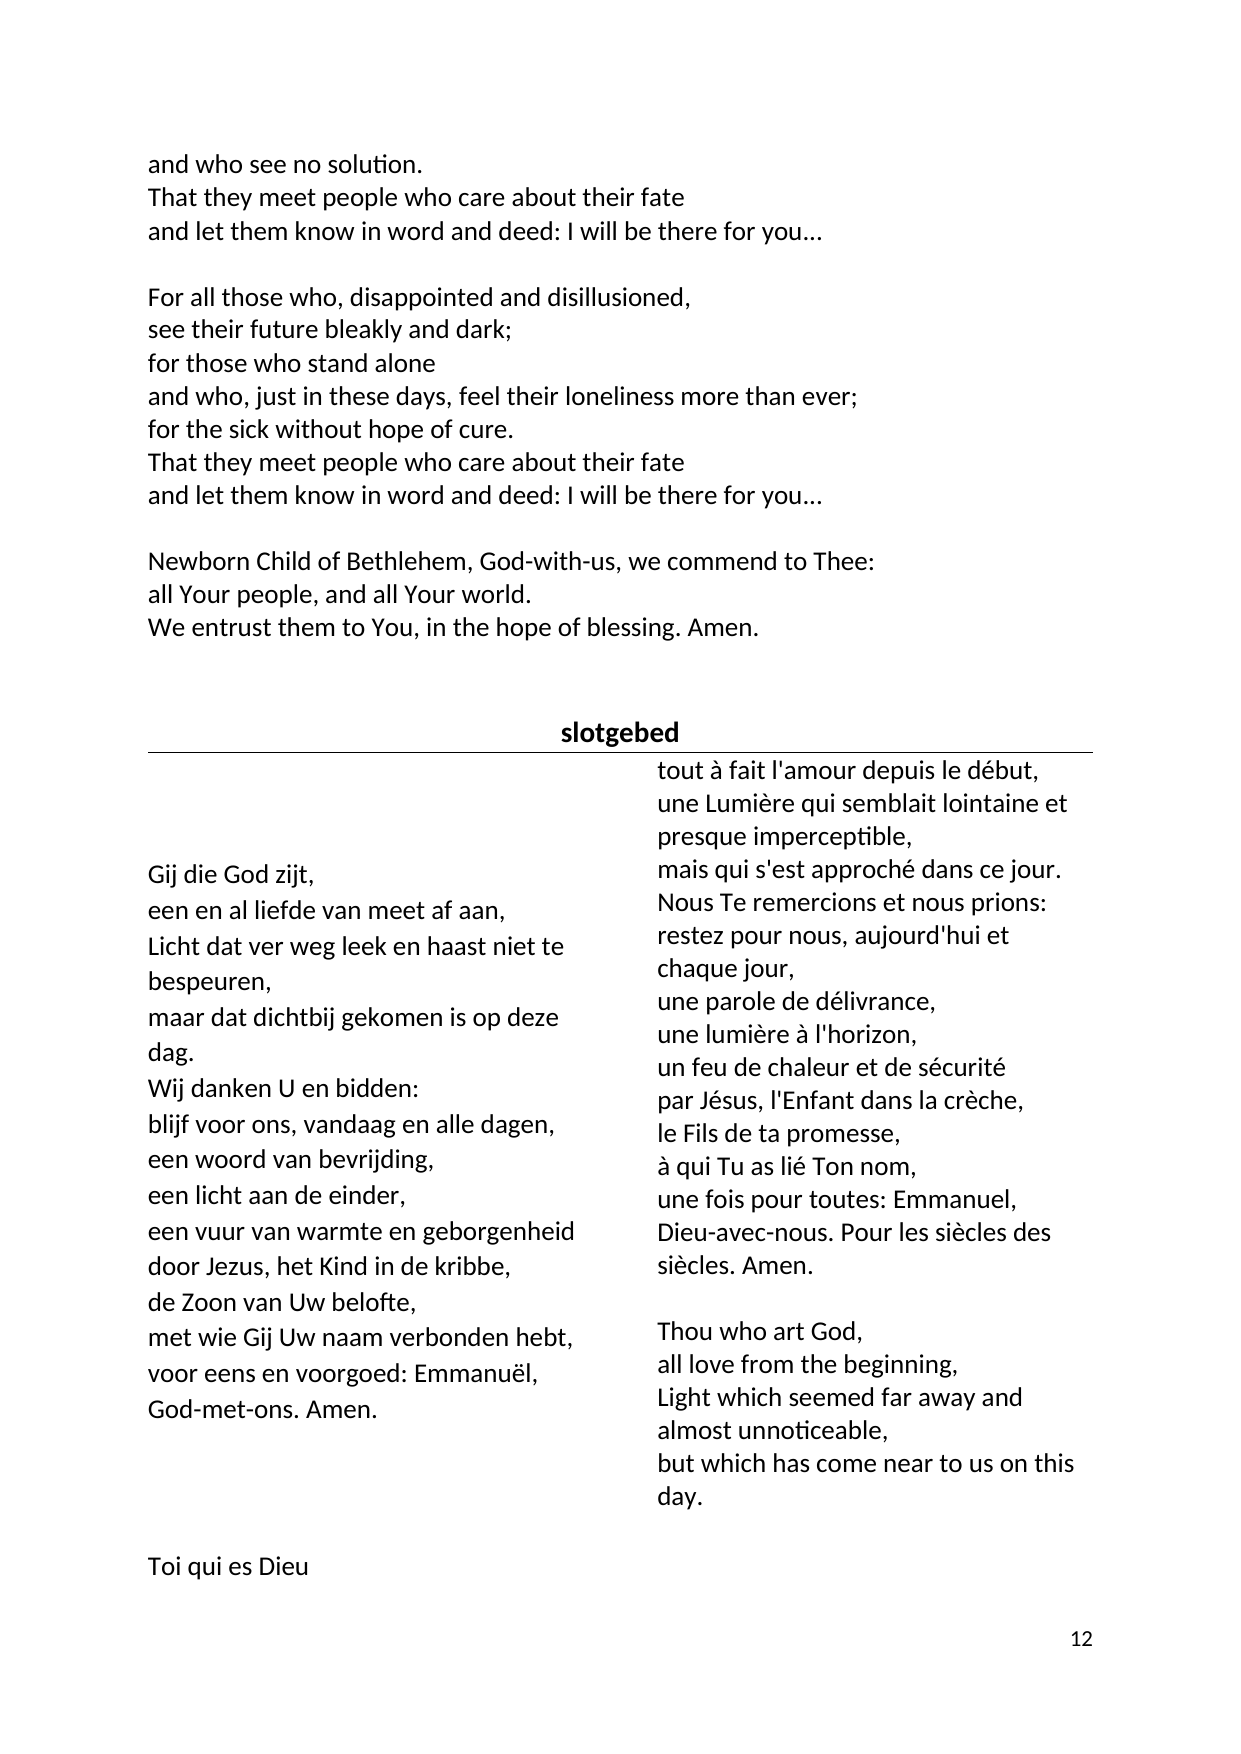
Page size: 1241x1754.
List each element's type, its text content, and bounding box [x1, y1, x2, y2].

text Thou who art God, [657, 1314, 1093, 1347]
text That they meet people who care about their fate [148, 181, 1093, 214]
text le Fils de ta promesse, [657, 1116, 1093, 1149]
text mais qui s'est approché dans ce jour. [657, 852, 1093, 885]
text That they meet people who care about their fate [148, 445, 1093, 478]
text but which has come near to us on this day. [657, 1446, 1093, 1512]
text Toi qui es Dieu [148, 1549, 583, 1582]
text Gij die God zijt, een en al liefde van meet af aan, Licht dat ver weg leek en haast niet te bespeuren, maar dat dichtbij gekomen is op deze dag. Wij danken U en bidden: blijf voor ons, vandaag en alle dagen, een woord van bevrijding, een licht aan de einder, een vuur van warmte en geborgenheid door Jezus, het Kind in de kribbe, de Zoon van Uw belofte, met wie Gij Uw naam verbonden hebt, voor eens en voorgoed: Emmanuël, God-met-ons. Amen. [148, 857, 583, 1425]
text Nous Te remercions et nous prions: [657, 885, 1093, 918]
text all love from the beginning, [657, 1347, 1093, 1380]
text Light which seemed far away and almost unnoticeable, [657, 1380, 1093, 1446]
text tout à fait l'amour depuis le début, [657, 753, 1093, 786]
text for the sick without hope of cure. [148, 412, 1093, 445]
text We entrust them to You, in the hope of blessing. Amen. [148, 610, 1093, 643]
text à qui Tu as lié Ton nom, [657, 1149, 1093, 1182]
text restez pour nous, aujourd'hui et chaque jour, [657, 918, 1093, 984]
text une Lumière qui semblait lointaine et presque imperceptible, [657, 786, 1093, 852]
text slotgebed [148, 714, 1093, 752]
text and let them know in word and deed: I will be there for you... [148, 214, 1093, 247]
text par Jésus, l'Enfant dans la crèche, [657, 1083, 1093, 1116]
text une lumière à l'horizon, [657, 1017, 1093, 1050]
text Dieu-avec-nous. Pour les siècles des siècles. Amen. [657, 1215, 1093, 1281]
text all Your people, and all Your world. [148, 577, 1093, 610]
text see their future bleakly and dark; [148, 313, 1093, 346]
text Newborn Child of Bethlehem, God-with-us, we commend to Thee: [148, 544, 1093, 577]
text for those who stand alone [148, 346, 1093, 379]
text and who, just in these days, feel their loneliness more than ever; [148, 379, 1093, 412]
text For all those who, disappointed and disillusioned, [148, 280, 1093, 313]
text une parole de délivrance, [657, 984, 1093, 1017]
text and who see no solution. [148, 148, 1093, 181]
text un feu de chaleur et de sécurité [657, 1050, 1093, 1083]
text une fois pour toutes: Emmanuel, [657, 1182, 1093, 1215]
text and let them know in word and deed: I will be there for you... [148, 478, 1093, 511]
